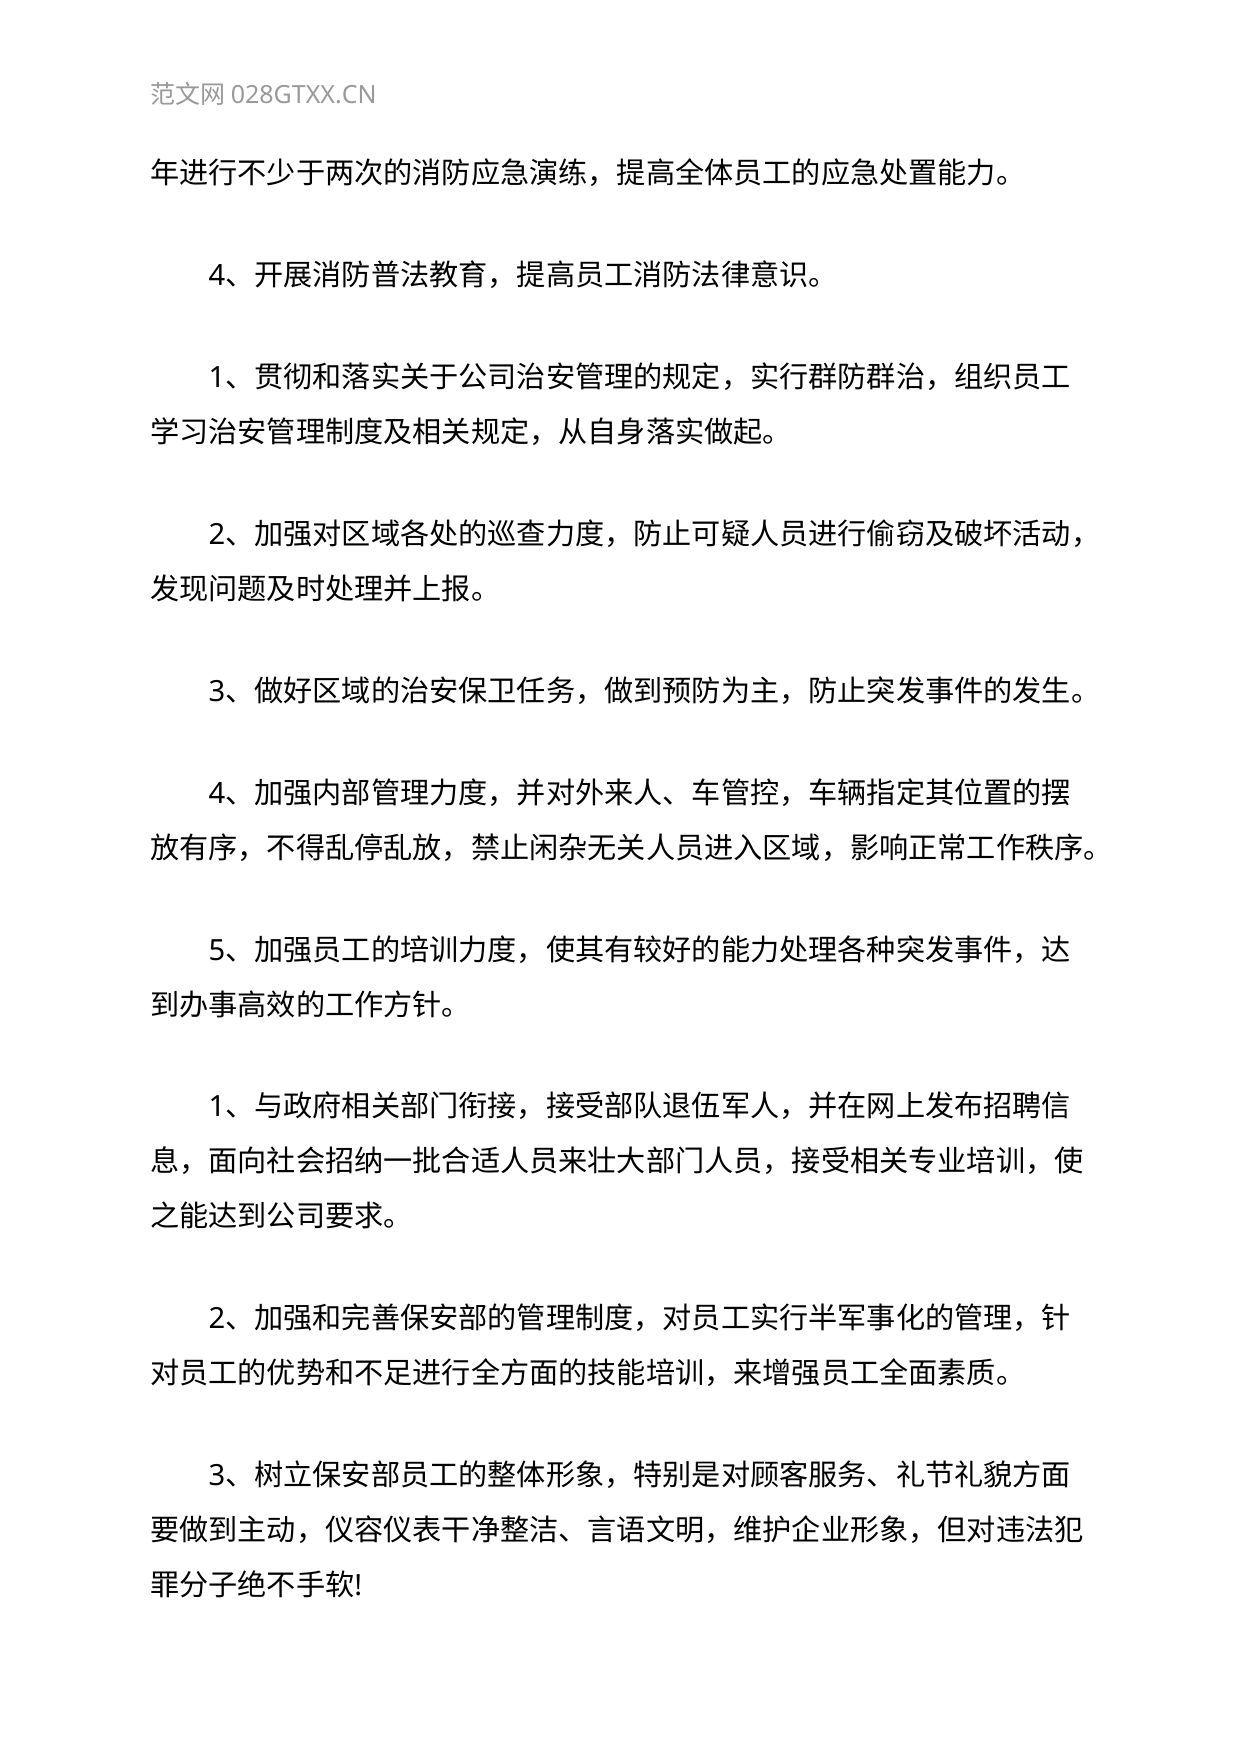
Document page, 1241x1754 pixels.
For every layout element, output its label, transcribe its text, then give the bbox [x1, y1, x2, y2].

text 1、贯彻和落实关于公司治安管理的规定，实行群防群治，组织员工学习治安管理制度及相关规定，从自身落实做起。 [150, 354, 1090, 451]
text 1、与政府相关部门衔接，接受部队退伍军人，并在网上发布招聘信息，面向社会招纳一批合适人员来壮大部门人员，接受相关专业培训，使之能达到公司要求。 [150, 1083, 1090, 1235]
text 3、做好区域的治安保卫任务，做到预防为主，防止突发事件的发生。 [150, 667, 1090, 710]
text 2、加强对区域各处的巡查力度，防止可疑人员进行偷窃及破坏活动，发现问题及时处理并上报。 [150, 511, 1090, 608]
text 4、加强内部管理力度，并对外来人、车管控，车辆指定其位置的摆放有序，不得乱停乱放，禁止闲杂无关人员进入区域，影响正常工作秩序。 [150, 769, 1090, 867]
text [150, 150, 1090, 192]
text 2、加强和完善保安部的管理制度，对员工实行半军事化的管理，针对员工的优势和不足进行全方面的技能培训，来增强员工全面素质。 [150, 1294, 1090, 1392]
text 4、开展消防普法教育，提高员工消防法律意识。 [150, 252, 1090, 294]
text 5、加强员工的培训力度，使其有较好的能力处理各种突发事件，达到办事高效的工作方针。 [150, 926, 1090, 1023]
text 3、树立保安部员工的整体形象，特别是对顾客服务、礼节礼貌方面要做到主动，仪容仪表干净整洁、言语文明，维护企业形象，但对违法犯罪分子绝不手软! [150, 1451, 1090, 1603]
